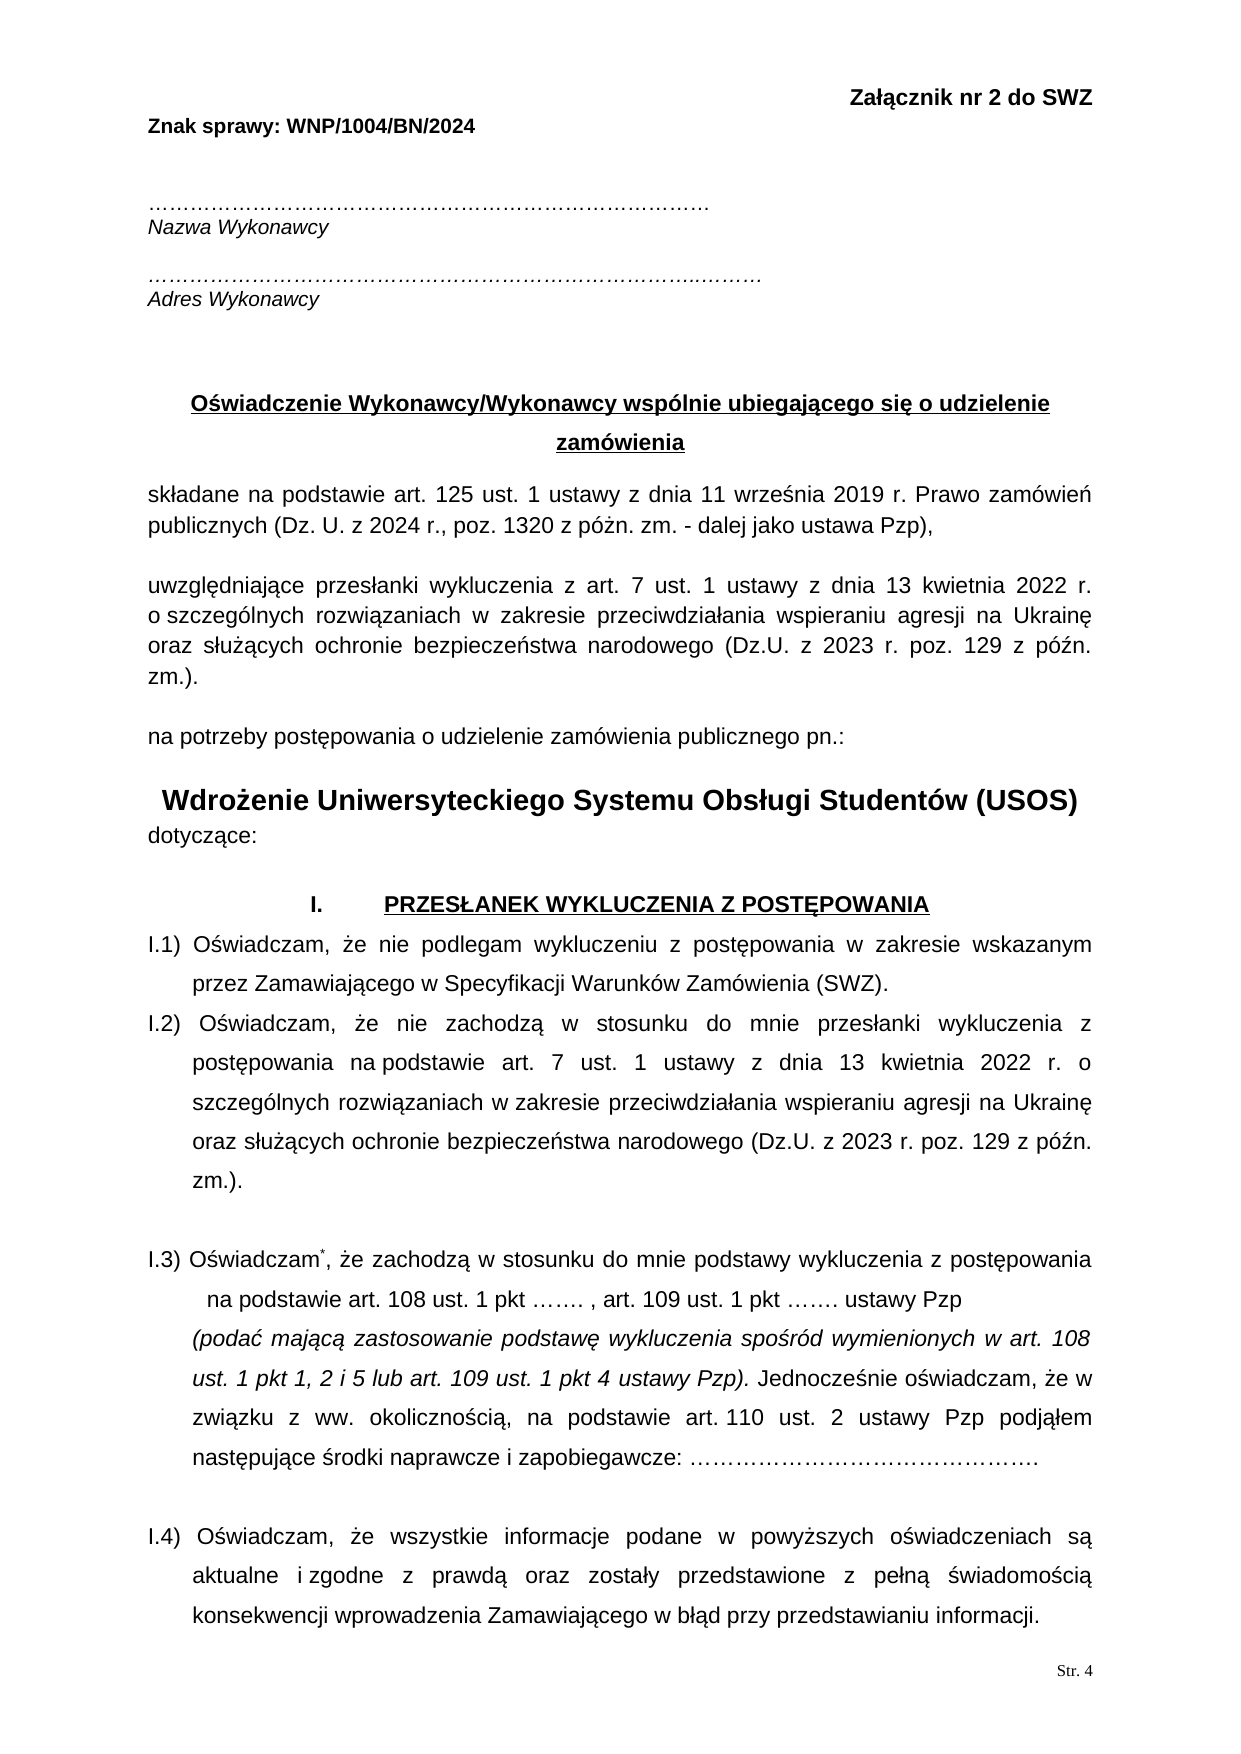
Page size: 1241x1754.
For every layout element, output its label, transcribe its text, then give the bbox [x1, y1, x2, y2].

text Nazwa Wykonawcy [148, 215, 1093, 239]
text (podać mającą zastosowanie podstawę wykluczenia spośród wymienionych w art. 108 ust. 1 pkt 1, 2 i 5 lub art. 109 ust. 1 pkt 4 ustawy Pzp). Jednocześnie oświadczam, że w związku z ww. okolicznością, na podstawie art. 110 ust. 2 ustawy Pzp podjąłem następujące środki naprawcze i zapobiegawcze: ………………………………………. [192, 1325, 1093, 1470]
text Znak sprawy: WNP/1004/BN/2024 [148, 114, 1093, 138]
text uwzględniające przesłanki wykluczenia z art. 7 ust. 1 ustawy z dnia 13 kwietnia 2022 r. o szczególnych rozwiązaniach w zakresie przeciwdziałania wspieraniu agresji na Ukrainę oraz służących ochronie bezpieczeństwa narodowego (Dz.U. z 2023 r. poz. 129 z późn. zm.). [148, 572, 1093, 689]
text dotyczące: [148, 822, 1093, 848]
text Oświadczenie Wykonawcy/Wykonawcy wspólnie ubiegającego się o udzielenie zamówienia [148, 390, 1093, 456]
text I.2) Oświadczam, że nie zachodzą w stosunku do mnie przesłanki wykluczenia z postępowania na podstawie art. 7 ust. 1 ustawy z dnia 13 kwietnia 2022 r. o szczególnych rozwiązaniach w zakresie przeciwdziałania wspieraniu agresji na Ukrainę oraz służących ochronie bezpieczeństwa narodowego (Dz.U. z 2023 r. poz. 129 z późn. zm.). [148, 1009, 1093, 1194]
list PRZESŁANEK WYKLUCZENIA Z POSTĘPOWANIA [148, 891, 1093, 917]
text składane na podstawie art. 125 ust. 1 ustawy z dnia 11 września 2019 r. Prawo zamówień publicznych (Dz. U. z 2024 r., poz. 1320 z póżn. zm. - dalej jako ustawa Pzp), [148, 481, 1093, 538]
text Adres Wykonawcy [148, 287, 1093, 311]
text ……………………………………………………………………… [148, 191, 1093, 215]
text I.1) Oświadczam, że nie podlegam wykluczeniu z postępowania w zakresie wskazanym przez Zamawiającego w Specyfikacji Warunków Zamówienia (SWZ). [148, 931, 1093, 996]
text Załącznik nr 2 do SWZ [162, 84, 1093, 111]
text na potrzeby postępowania o udzielenie zamówienia publicznego pn.: [148, 723, 1093, 749]
text ……………………………………………………………………..……… [148, 263, 1093, 287]
text I.4) Oświadczam, że wszystkie informacje podane w powyższych oświadczeniach są aktualne i zgodne z prawdą oraz zostały przedstawione z pełną świadomością konsekwencji wprowadzenia Zamawiającego w błąd przy przedstawianiu informacji. [148, 1523, 1093, 1628]
text I.3) Oświadczam*, że zachodzą w stosunku do mnie podstawy wykluczenia z postępowania na podstawie art. 108 ust. 1 pkt ……. , art. 109 ust. 1 pkt ……. ustawy Pzp [148, 1246, 1093, 1312]
text Wdrożenie Uniwersyteckiego Systemu Obsługi Studentów (USOS) [148, 783, 1093, 817]
